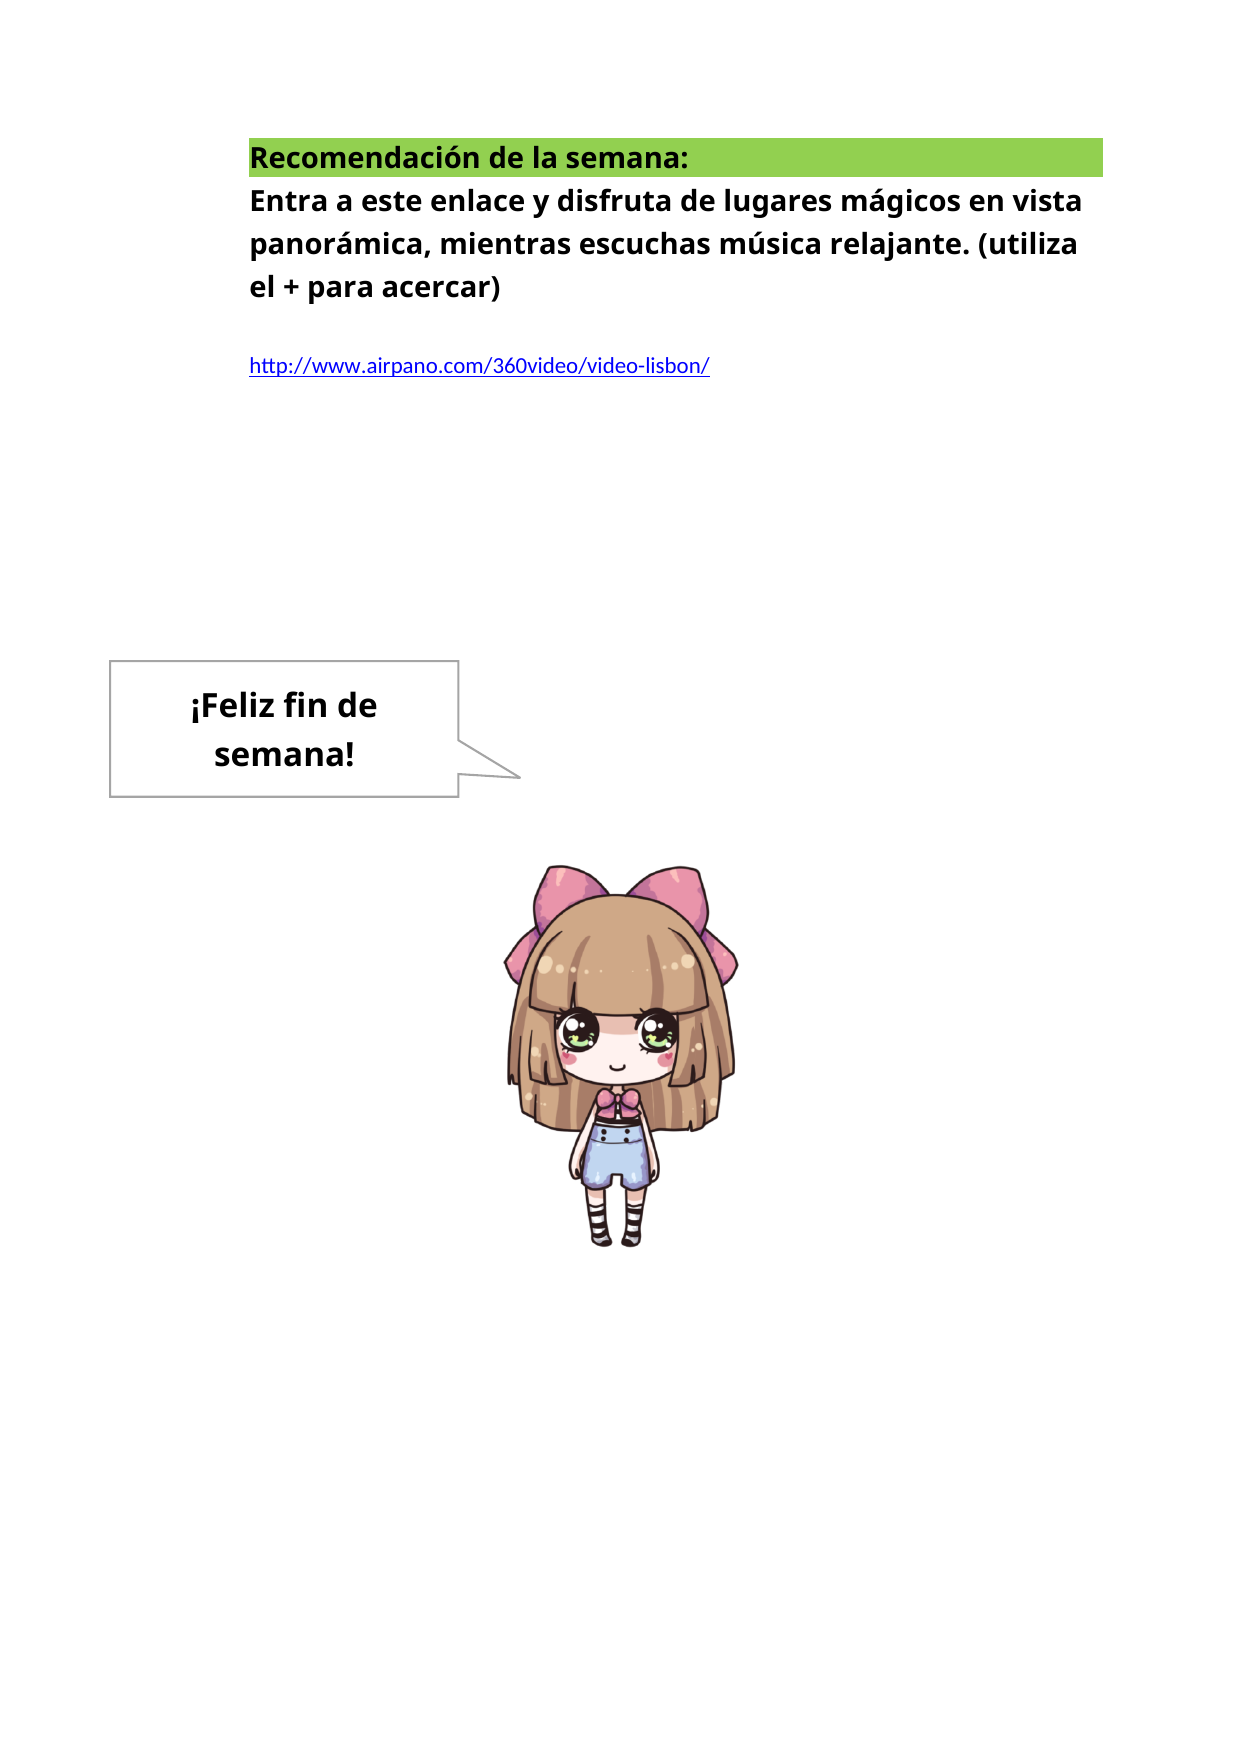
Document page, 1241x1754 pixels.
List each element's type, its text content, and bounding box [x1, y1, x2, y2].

picture [494, 857, 746, 1259]
list Entra a este enlace y disfruta de lugares mágicos en vista panorámica, mientras escuchas música relajante. (utiliza el + para acercar) [249, 180, 1103, 306]
list Recomendación de la semana: [249, 138, 1103, 177]
list http://www.airpano.com/360video/video-lisbon/ [249, 352, 1103, 380]
